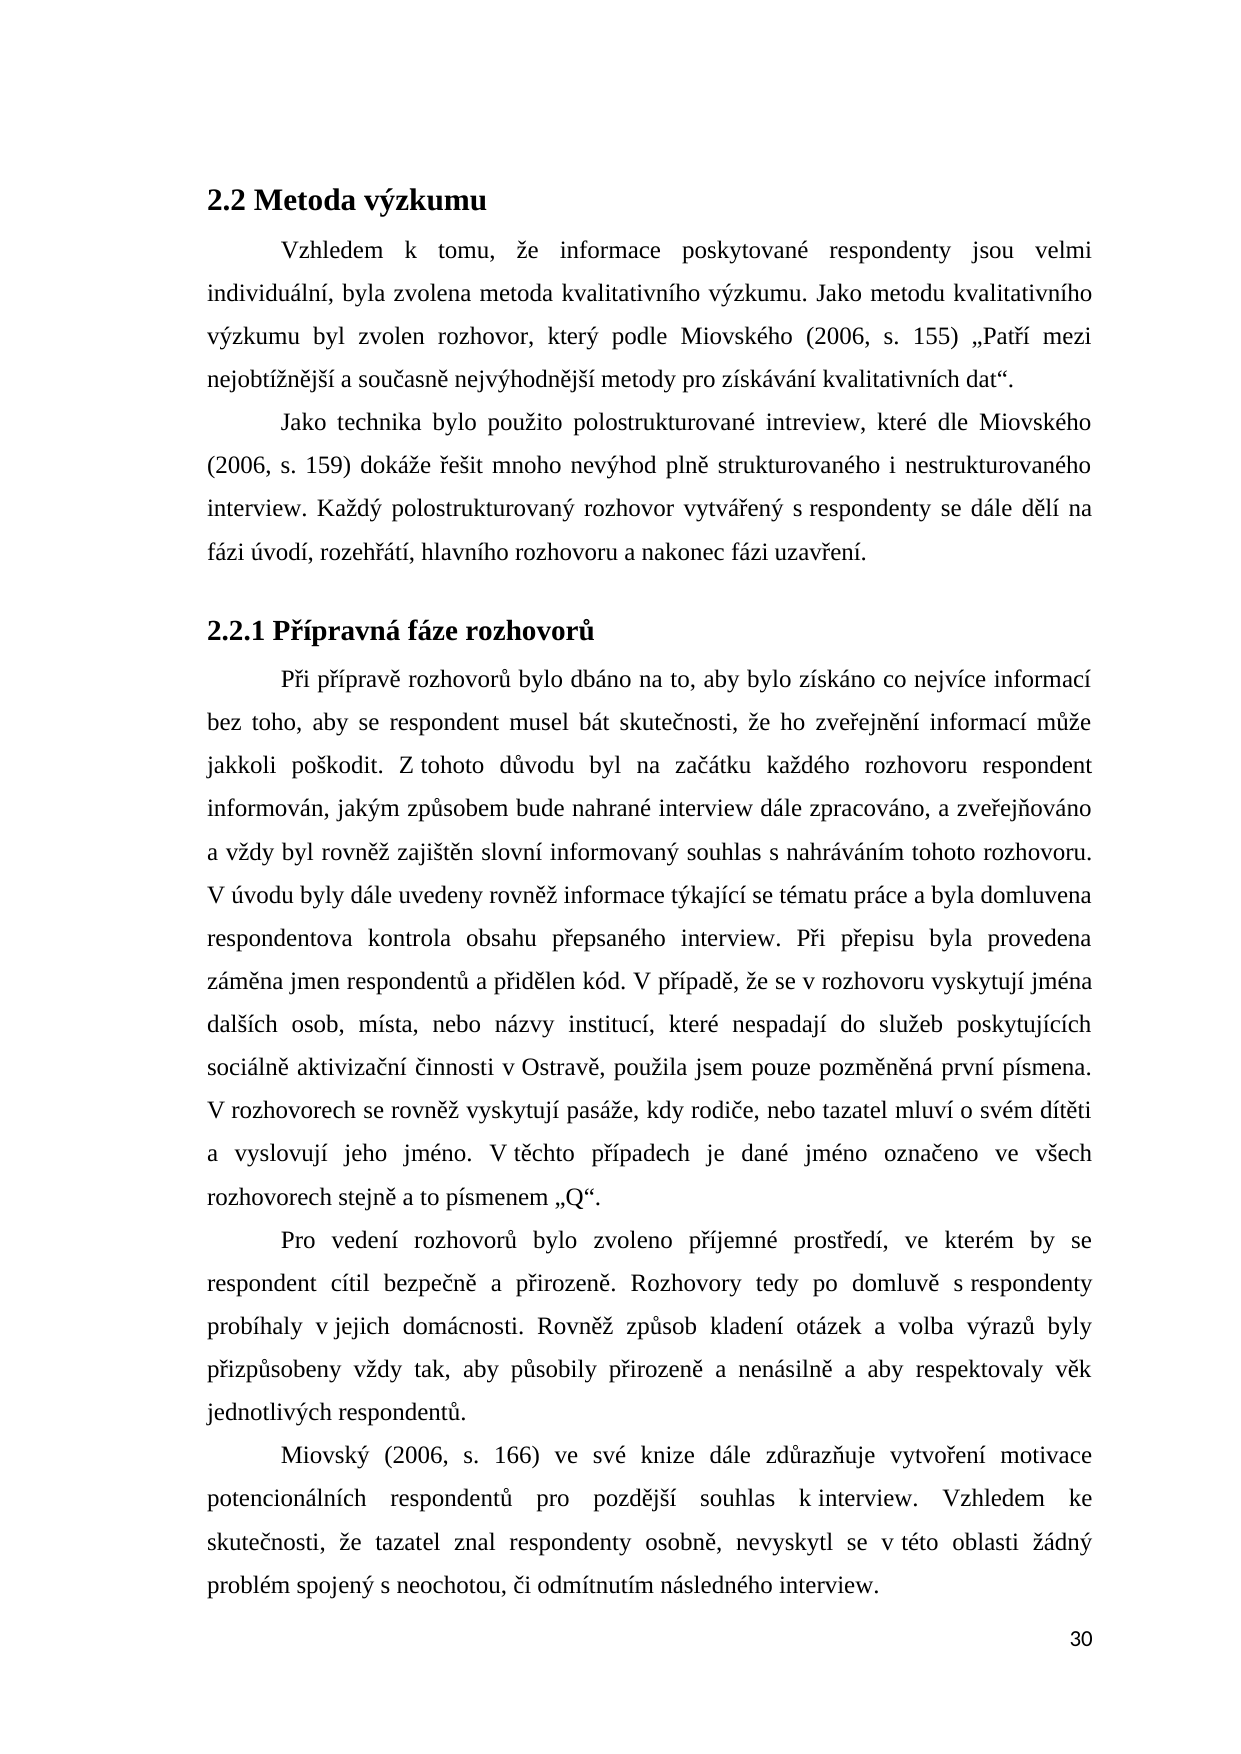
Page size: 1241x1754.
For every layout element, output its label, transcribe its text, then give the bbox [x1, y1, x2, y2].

text Vzhledem k tomu, že informace poskytované respondenty jsou velmi individuální, byla zvolena metoda kvalitativního výzkumu. Jako metodu kvalitativního výzkumu byl zvolen rozhovor, který podle Miovského (2006, s. 155) „Patří mezi nejobtížnější a současně nejvýhodnější metody pro získávání kvalitativních dat“. [207, 235, 1092, 393]
text Při přípravě rozhovorů bylo dbáno na to, aby bylo získáno co nejvíce informací bez toho, aby se respondent musel bát skutečnosti, že ho zveřejnění informací může jakkoli poškodit. Z tohoto důvodu byl na začátku každého rozhovoru respondent informován, jakým způsobem bude nahrané interview dále zpracováno, a zveřejňováno a vždy byl rovněž zajištěn slovní informovaný souhlas s nahráváním tohoto rozhovoru. V úvodu byly dále uvedeny rovněž informace týkající se tématu práce a byla domluvena respondentova kontrola obsahu přepsaného interview. Při přepisu byla provedena záměna jmen respondentů a přidělen kód. V případě, že se v rozhovoru vyskytují jména dalších osob, místa, nebo názvy institucí, které nespadají do služeb poskytujících sociálně aktivizační činnosti v Ostravě, použila jsem pouze pozměněná první písmena. V rozhovorech se rovněž vyskytují pasáže, kdy rodiče, nebo tazatel mluví o svém dítěti a vyslovují jeho jméno. V těchto případech je dané jméno označeno ve všech rozhovorech stejně a to písmenem „Q“. [207, 664, 1092, 1210]
text Pro vedení rozhovorů bylo zvoleno příjemné prostředí, ve kterém by se respondent cítil bezpečně a přirozeně. Rozhovory tedy po domluvě s respondenty probíhaly v jejich domácnosti. Rovněž způsob kladení otázek a volba výrazů byly přizpůsobeny vždy tak, aby působily přirozeně a nenásilně a aby respektovaly věk jednotlivých respondentů. [207, 1225, 1092, 1426]
subtitle 2.2.1 Přípravná fáze rozhovorů [207, 613, 1092, 647]
text Miovský (2006, s. 166) ve své knize dále zdůrazňuje vytvoření motivace potencionálních respondentů pro pozdější souhlas k interview. Vzhledem ke skutečnosti, že tazatel znal respondenty osobně, nevyskytl se v této oblasti žádný problém spojený s neochotou, či odmítnutím následného interview. [207, 1440, 1092, 1598]
subtitle 2.2 Metoda výzkumu [207, 181, 1092, 217]
text Jako technika bylo použito polostrukturované intreview, které dle Miovského (2006, s. 159) dokáže řešit mnoho nevýhod plně strukturovaného i nestrukturovaného interview. Každý polostrukturovaný rozhovor vytvářený s respondenty se dále dělí na fázi úvodí, rozehřátí, hlavního rozhovoru a nakonec fázi uzavření. [207, 407, 1092, 565]
